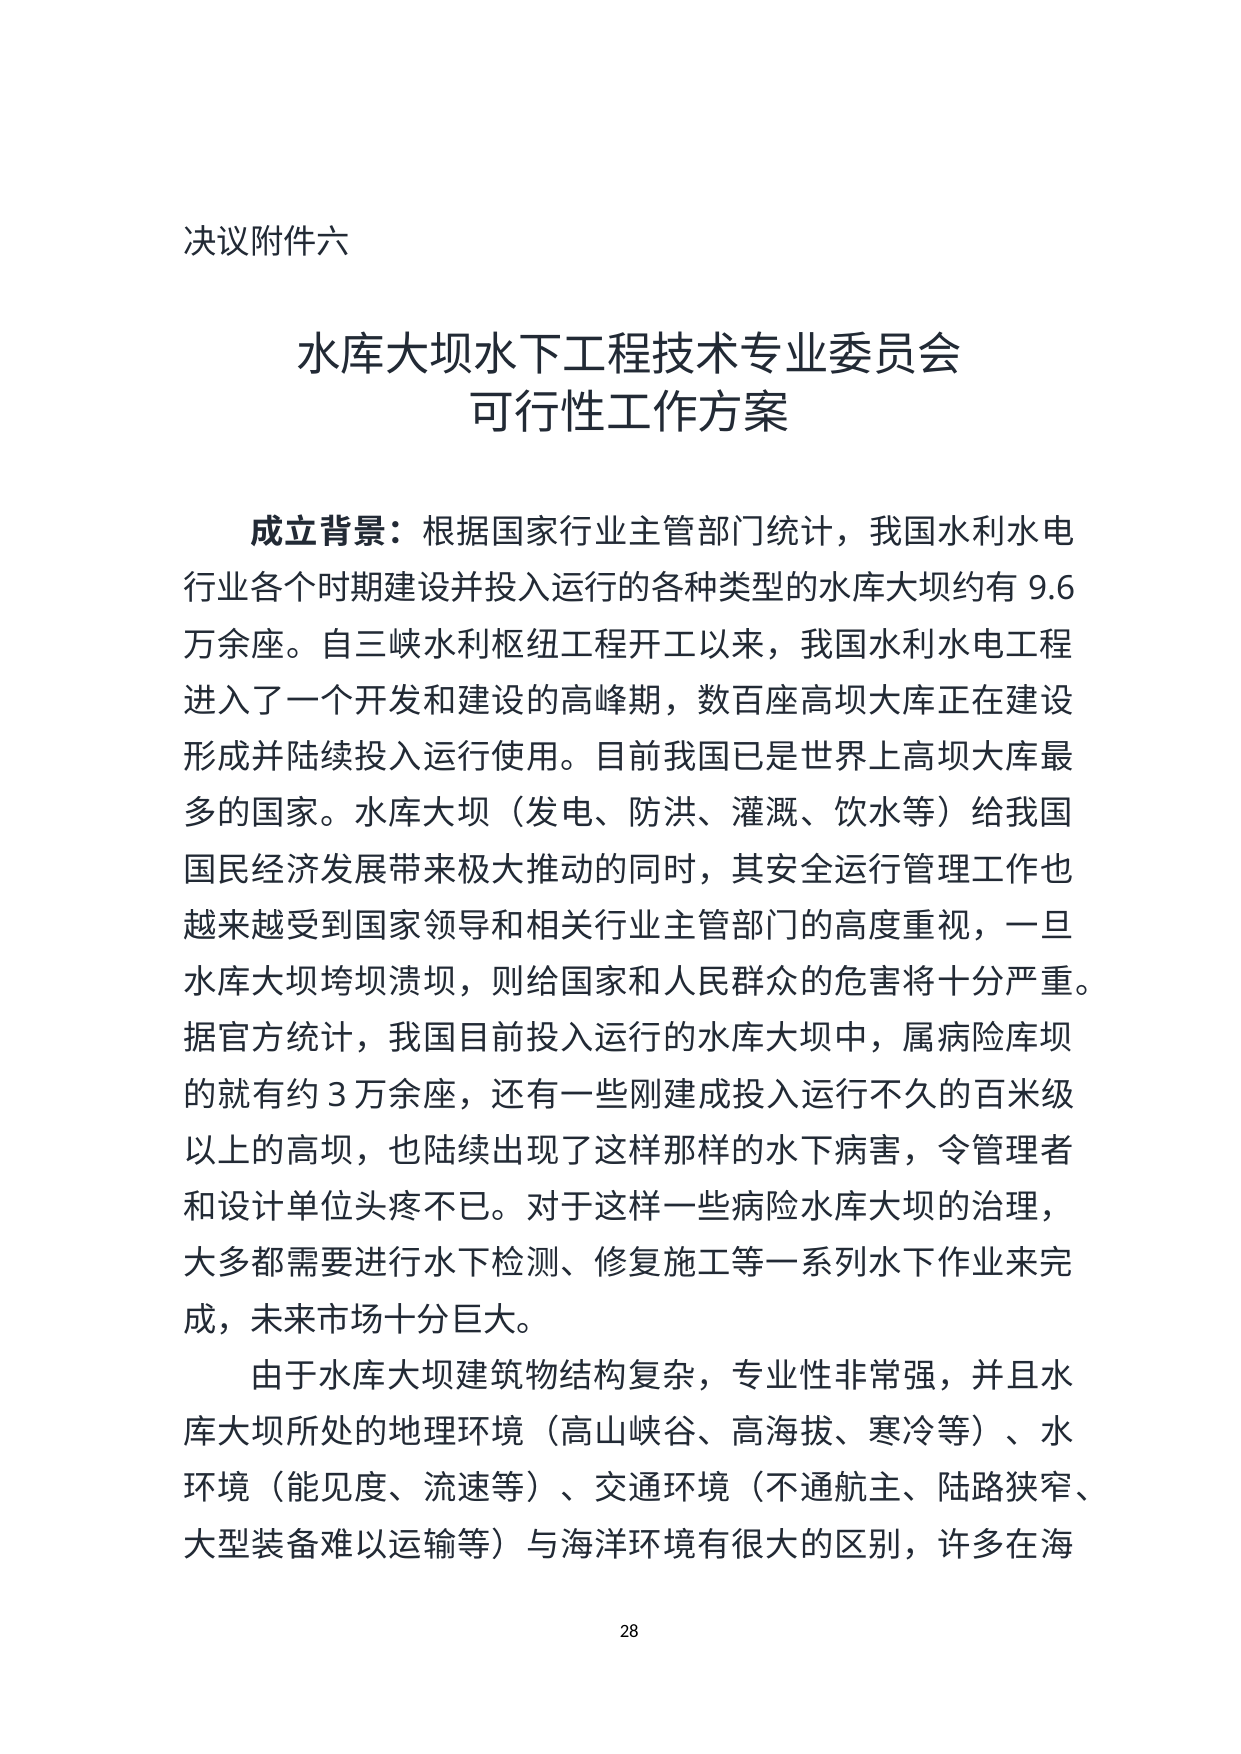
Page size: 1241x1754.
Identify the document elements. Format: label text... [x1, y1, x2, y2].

text 决议附件六 [183, 207, 1075, 265]
text 水库大坝水下工程技术专业委员会 [183, 323, 1075, 382]
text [183, 1342, 1075, 1567]
text 成立背景：根据国家行业主管部门统计，我国水利水电行业各个时期建设并投入运行的各种类型的水库大坝约有9.6万余座。自三峡水利枢纽工程开工以来，我国水利水电工程进入了一个开发和建设的高峰期，数百座高坝大库正在建设形成并陆续投入运行使用。目前我国已是世界上高坝大库最多的国家。水库大坝（发电、防洪、灌溉、饮水等）给我国国民经济发展带来极大推动的同时，其安全运行管理工作也越来越受到国家领导和相关行业主管部门的高度重视，一旦水库大坝垮坝溃坝，则给国家和人民群众的危害将十分严重。据官方统计，我国目前投入运行的水库大坝中，属病险库坝的就有约3万余座，还有一些刚建成投入运行不久的百米级以上的高坝，也陆续出现了这样那样的水下病害，令管理者和设计单位头疼不已。对于这样一些病险水库大坝的治理，大多都需要进行水下检测、修复施工等一系列水下作业来完成，未来市场十分巨大。 [183, 498, 1075, 1342]
text 可行性工作方案 [183, 382, 1075, 440]
